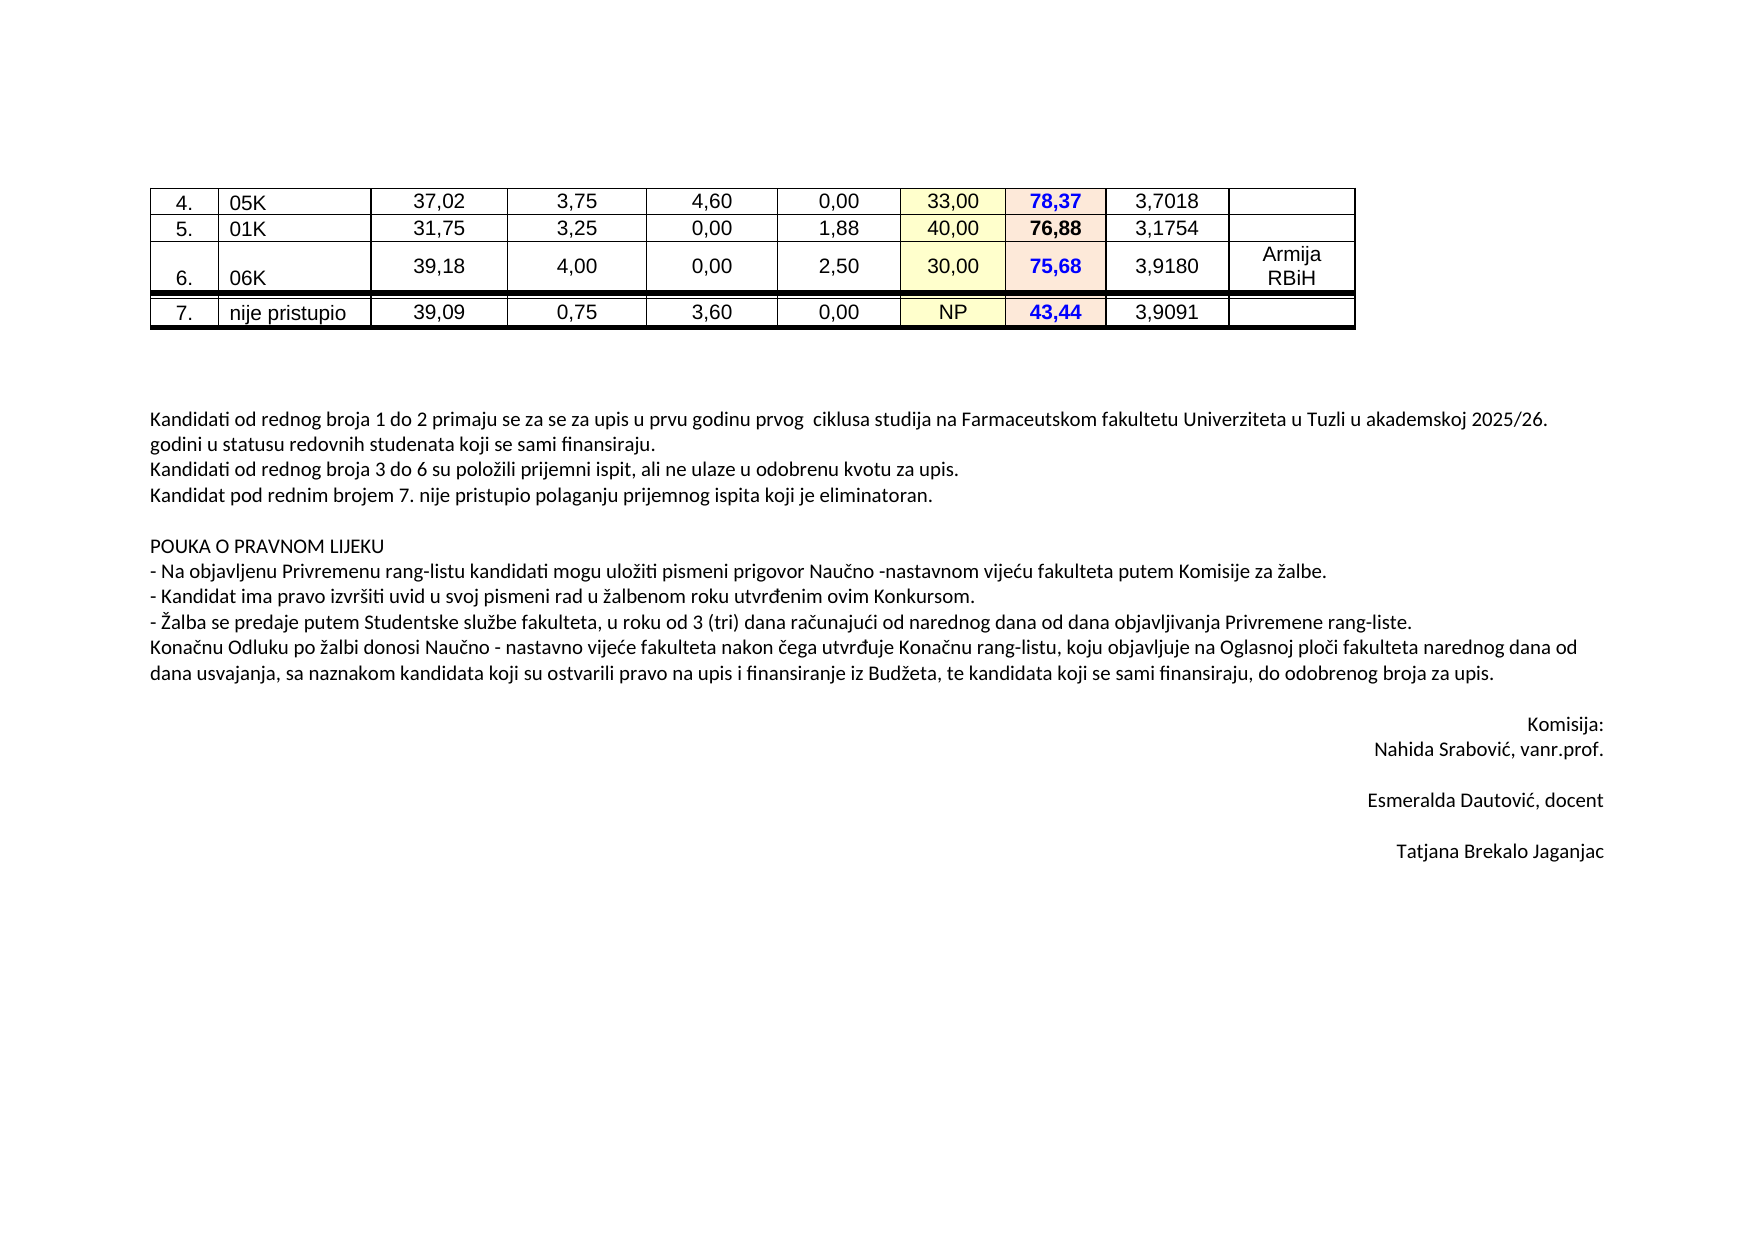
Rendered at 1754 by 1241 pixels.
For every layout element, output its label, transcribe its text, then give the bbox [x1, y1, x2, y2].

text Konačnu Odluku po žalbi donosi Naučno - nastavno vijeće fakulteta nakon čega utvrđuje Konačnu rang-listu, koju objavljuje na Oglasnoj ploči fakulteta narednog dana od dana usvajanja, sa naznakom kandidata koji su ostvarili pravo na upis i finansiranje iz Budžeta, te kandidata koji se sami finansiraju, do odobrenog broja za upis. [150, 634, 1604, 685]
table_cell [1230, 299, 1354, 325]
table_cell 76,88 [1006, 215, 1105, 241]
table_cell 06K [219, 242, 370, 290]
table_cell [1230, 215, 1354, 241]
table_cell nije pristupio [219, 299, 370, 325]
table_cell 40,00 [901, 215, 1005, 241]
table_cell 3,7018 [1107, 189, 1228, 214]
table_cell 2,50 [778, 242, 900, 290]
table_cell 5. [151, 215, 218, 241]
table_cell 4,60 [647, 189, 777, 214]
text Tatjana Brekalo Jaganjac [150, 838, 1604, 863]
table_cell 3,75 [508, 189, 646, 214]
table_cell 1,88 [778, 215, 900, 241]
table_cell 78,37 [1006, 189, 1105, 214]
table_cell 7. [151, 299, 218, 325]
text - Kandidat ima pravo izvršiti uvid u svoj pismeni rad u žalbenom roku utvrđenim ovim Konkursom. [150, 584, 1604, 609]
table_cell 0,75 [508, 299, 646, 325]
text POUKA O PRAVNOM LIJEKU [150, 533, 1604, 558]
table_cell 33,00 [901, 189, 1005, 214]
text - Na objavljenu Privremenu rang-listu kandidati mogu uložiti pismeni prigovor Naučno -nastavnom vijeću fakulteta putem Komisije za žalbe. [150, 558, 1604, 584]
table_cell 3,60 [647, 299, 777, 325]
text Esmeralda Dautović, docent [150, 787, 1604, 812]
table_cell 0,00 [647, 215, 777, 241]
table_cell 30,00 [901, 242, 1005, 290]
table_cell 0,00 [778, 299, 900, 325]
table_cell 3,9091 [1107, 299, 1228, 325]
table_cell 3,1754 [1107, 215, 1228, 241]
table_cell 37,02 [372, 189, 507, 214]
table_cell NP [901, 299, 1005, 325]
table_cell 39,18 [372, 242, 507, 290]
table_cell 6. [151, 242, 218, 290]
table_cell 3,9180 [1107, 242, 1228, 290]
text Kandidati od rednog broja 3 do 6 su položili prijemni ispit, ali ne ulaze u odobrenu kvotu za upis. [150, 457, 1604, 482]
table_cell Armija RBiH [1230, 242, 1354, 290]
table_cell 0,00 [778, 189, 900, 214]
table_cell 01K [219, 215, 370, 241]
table_cell 31,75 [372, 215, 507, 241]
table_cell 4,00 [508, 242, 646, 290]
table_cell 05K [219, 189, 370, 214]
table_cell 39,09 [372, 299, 507, 325]
text Kandidat pod rednim brojem 7. nije pristupio polaganju prijemnog ispita koji je eliminatoran. [150, 482, 1604, 507]
table_cell 4. [151, 189, 218, 214]
table_cell 43,44 [1006, 299, 1105, 325]
text Kandidati od rednog broja 1 do 2 primaju se za se za upis u prvu godinu prvog ciklusa studija na Farmaceutskom fakultetu Univerziteta u Tuzli u akademskoj 2025/26. godini u statusu redovnih studenata koji se sami finansiraju. [150, 406, 1604, 457]
table_cell [1230, 189, 1354, 214]
text - Žalba se predaje putem Studentske službe fakulteta, u roku od 3 (tri) dana računajući od narednog dana od dana objavljivanja Privremene rang-liste. [150, 609, 1604, 634]
text Nahida Srabović, vanr.prof. [150, 736, 1604, 762]
table_cell 75,68 [1006, 242, 1105, 290]
text Komisija: [150, 711, 1604, 736]
table_cell 3,25 [508, 215, 646, 241]
table_cell 0,00 [647, 242, 777, 290]
